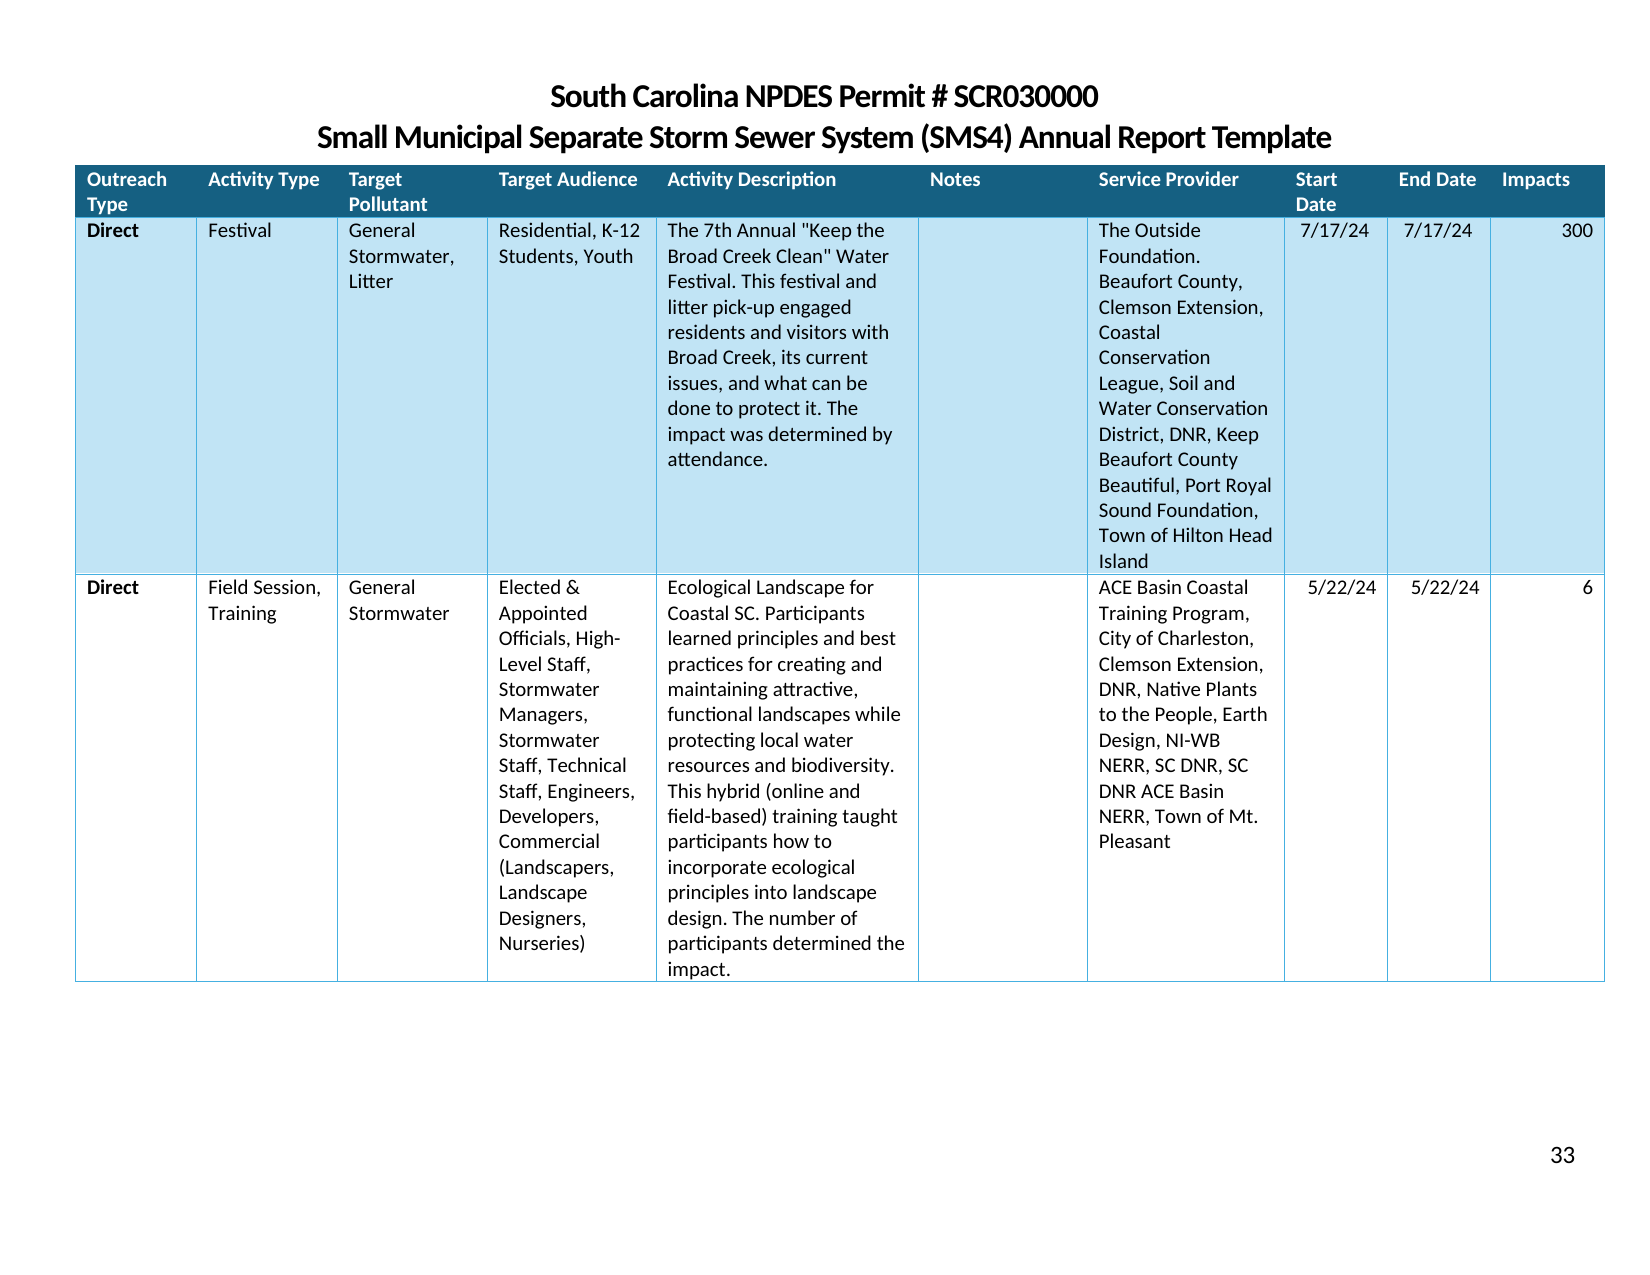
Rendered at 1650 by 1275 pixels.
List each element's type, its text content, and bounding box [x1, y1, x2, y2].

table_cell Festival [197, 218, 337, 573]
table_cell Elected & Appointed Officials, High-Level Staff, Stormwater Managers, Stormwater Staff, Technical Staff, Engineers, Developers, Commercial (Landscapers, Landscape Designers, Nurseries) [488, 575, 656, 981]
table_cell 7/17/24 [1388, 218, 1490, 573]
table_cell General Stormwater, Litter [338, 218, 487, 573]
table_header Impacts [1491, 166, 1604, 217]
table_cell 5/22/24 [1388, 575, 1490, 981]
table_header Target Audience [488, 166, 656, 217]
table_header End Date [1388, 166, 1490, 217]
table_cell [919, 575, 1087, 981]
table_cell The 7th Annual "Keep the Broad Creek Clean" Water Festival. This festival and litter pick-up engaged residents and visitors with Broad Creek, its current issues, and what can be done to protect it. The impact was determined by attendance. [657, 218, 918, 573]
table_header Notes [919, 166, 1087, 217]
table_cell 6 [1491, 575, 1604, 981]
table_cell 5/22/24 [1285, 575, 1387, 981]
table_header Activity Type [197, 166, 337, 217]
table_header Activity Description [657, 166, 918, 217]
table_cell 7/17/24 [1285, 218, 1387, 573]
table_header Target Pollutant [338, 166, 487, 217]
table_header Service Provider [1088, 166, 1284, 217]
table_cell The Outside Foundation. Beaufort County, Clemson Extension, Coastal Conservation League, Soil and Water Conservation District, DNR, Keep Beaufort County Beautiful, Port Royal Sound Foundation, Town of Hilton Head Island [1088, 218, 1284, 573]
table_cell 300 [1491, 218, 1604, 573]
table_cell Direct [76, 218, 196, 573]
table_cell Residential, K-12 Students, Youth [488, 218, 656, 573]
table_cell ACE Basin Coastal Training Program, City of Charleston, Clemson Extension, DNR, Native Plants to the People, Earth Design, NI-WB NERR, SC DNR, SC DNR ACE Basin NERR, Town of Mt. Pleasant [1088, 575, 1284, 981]
table_cell General Stormwater [338, 575, 487, 981]
table_header Outreach Type [76, 166, 196, 217]
table_cell Direct [76, 575, 196, 981]
table_cell [919, 218, 1087, 573]
table_cell Field Session, Training [197, 575, 337, 981]
table_header Start Date [1285, 166, 1387, 217]
table_cell Ecological Landscape for Coastal SC. Participants learned principles and best practices for creating and maintaining attractive, functional landscapes while protecting local water resources and biodiversity. This hybrid (online and field-based) training taught participants how to incorporate ecological principles into landscape design. The number of participants determined the impact. [657, 575, 918, 981]
